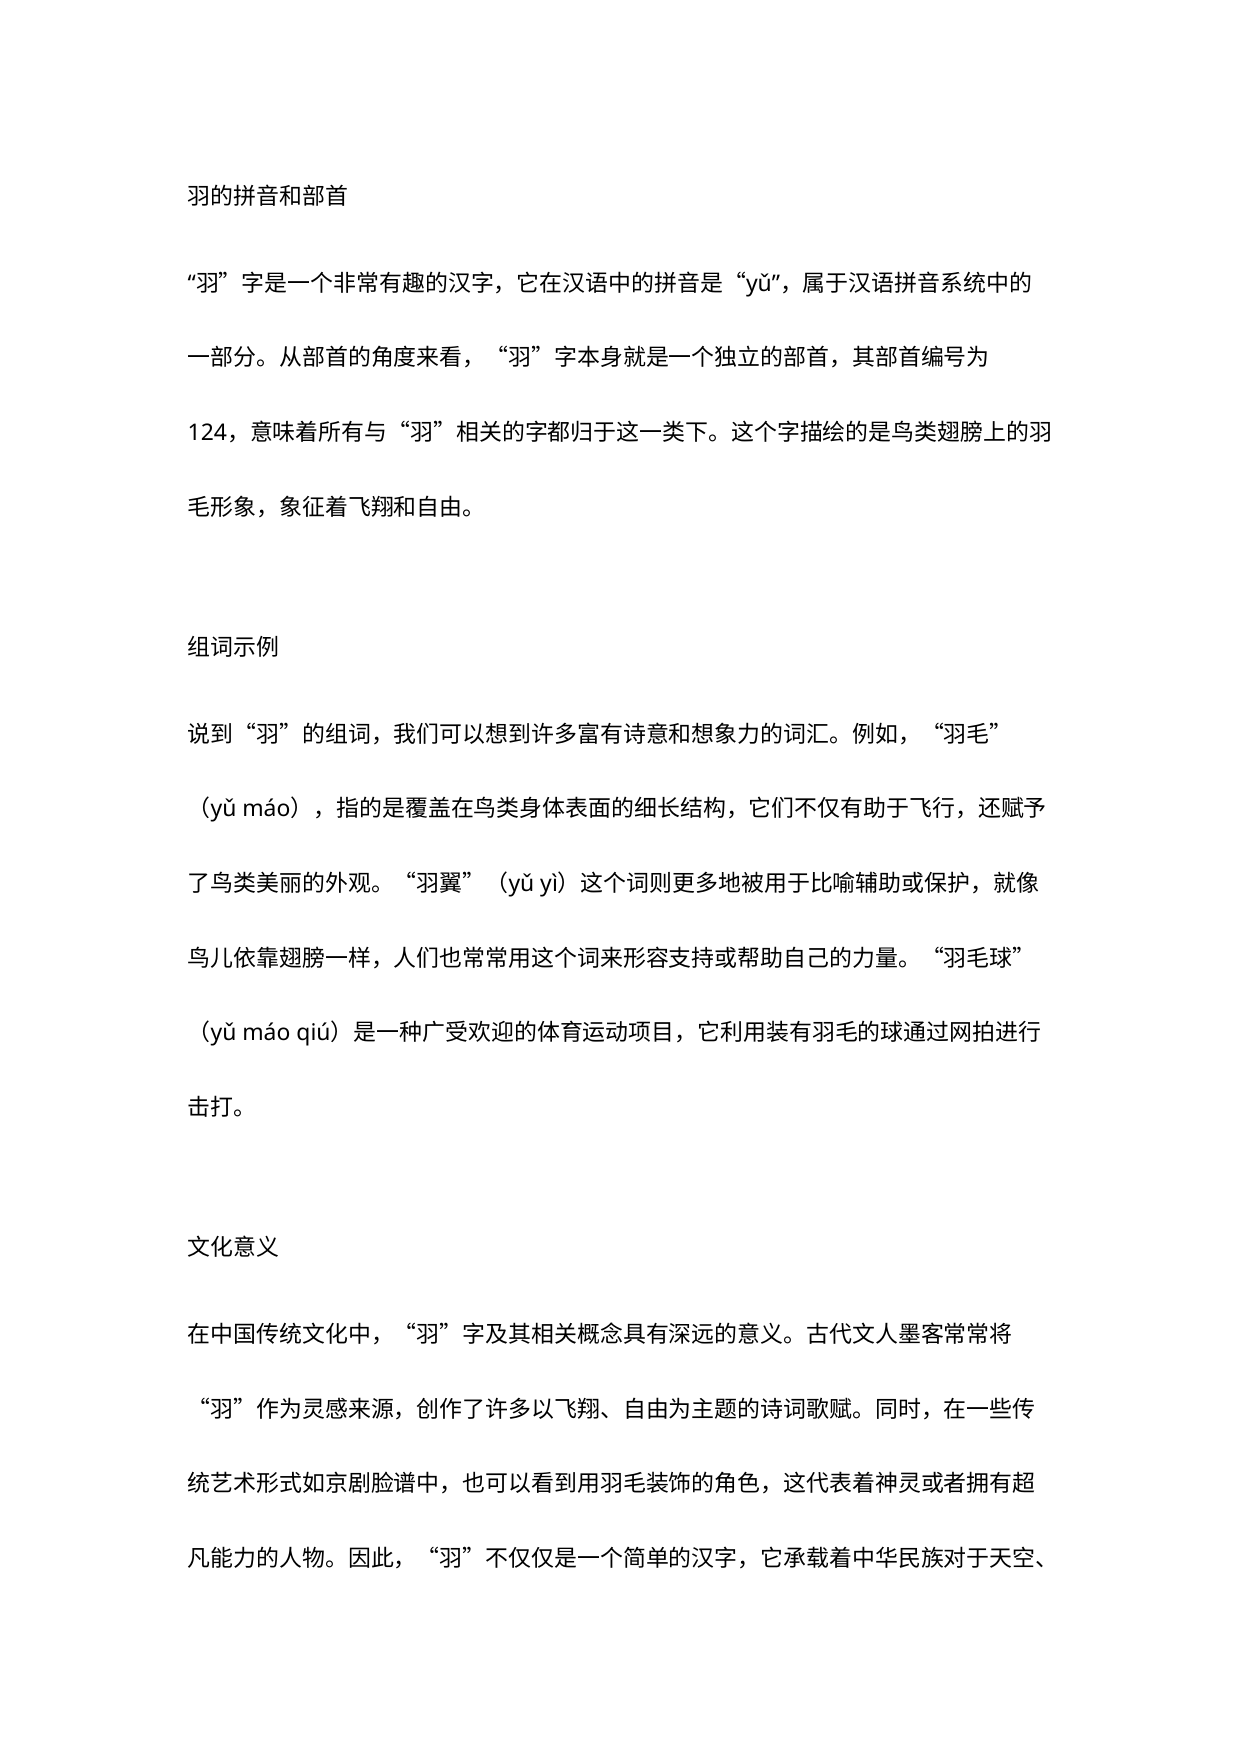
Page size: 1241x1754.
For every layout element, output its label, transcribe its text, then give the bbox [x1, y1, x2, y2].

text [187, 1300, 1053, 1589]
text 组词示例 [187, 613, 1053, 678]
text 羽的拼音和部首 [187, 162, 1053, 227]
text “羽”字是一个非常有趣的汉字，它在汉语中的拼音是“yǔ”，属于汉语拼音系统中的一部分。从部首的角度来看，“羽”字本身就是一个独立的部首，其部首编号为124，意味着所有与“羽”相关的字都归于这一类下。这个字描绘的是鸟类翅膀上的羽毛形象，象征着飞翔和自由。 [187, 248, 1053, 538]
text 说到“羽”的组词，我们可以想到许多富有诗意和想象力的词汇。例如，“羽毛”（yǔ máo），指的是覆盖在鸟类身体表面的细长结构，它们不仅有助于飞行，还赋予了鸟类美丽的外观。“羽翼”（yǔ yì）这个词则更多地被用于比喻辅助或保护，就像鸟儿依靠翅膀一样，人们也常常用这个词来形容支持或帮助自己的力量。“羽毛球”（yǔ máo qiú）是一种广受欢迎的体育运动项目，它利用装有羽毛的球通过网拍进行击打。 [187, 699, 1053, 1138]
text 文化意义 [187, 1213, 1053, 1278]
